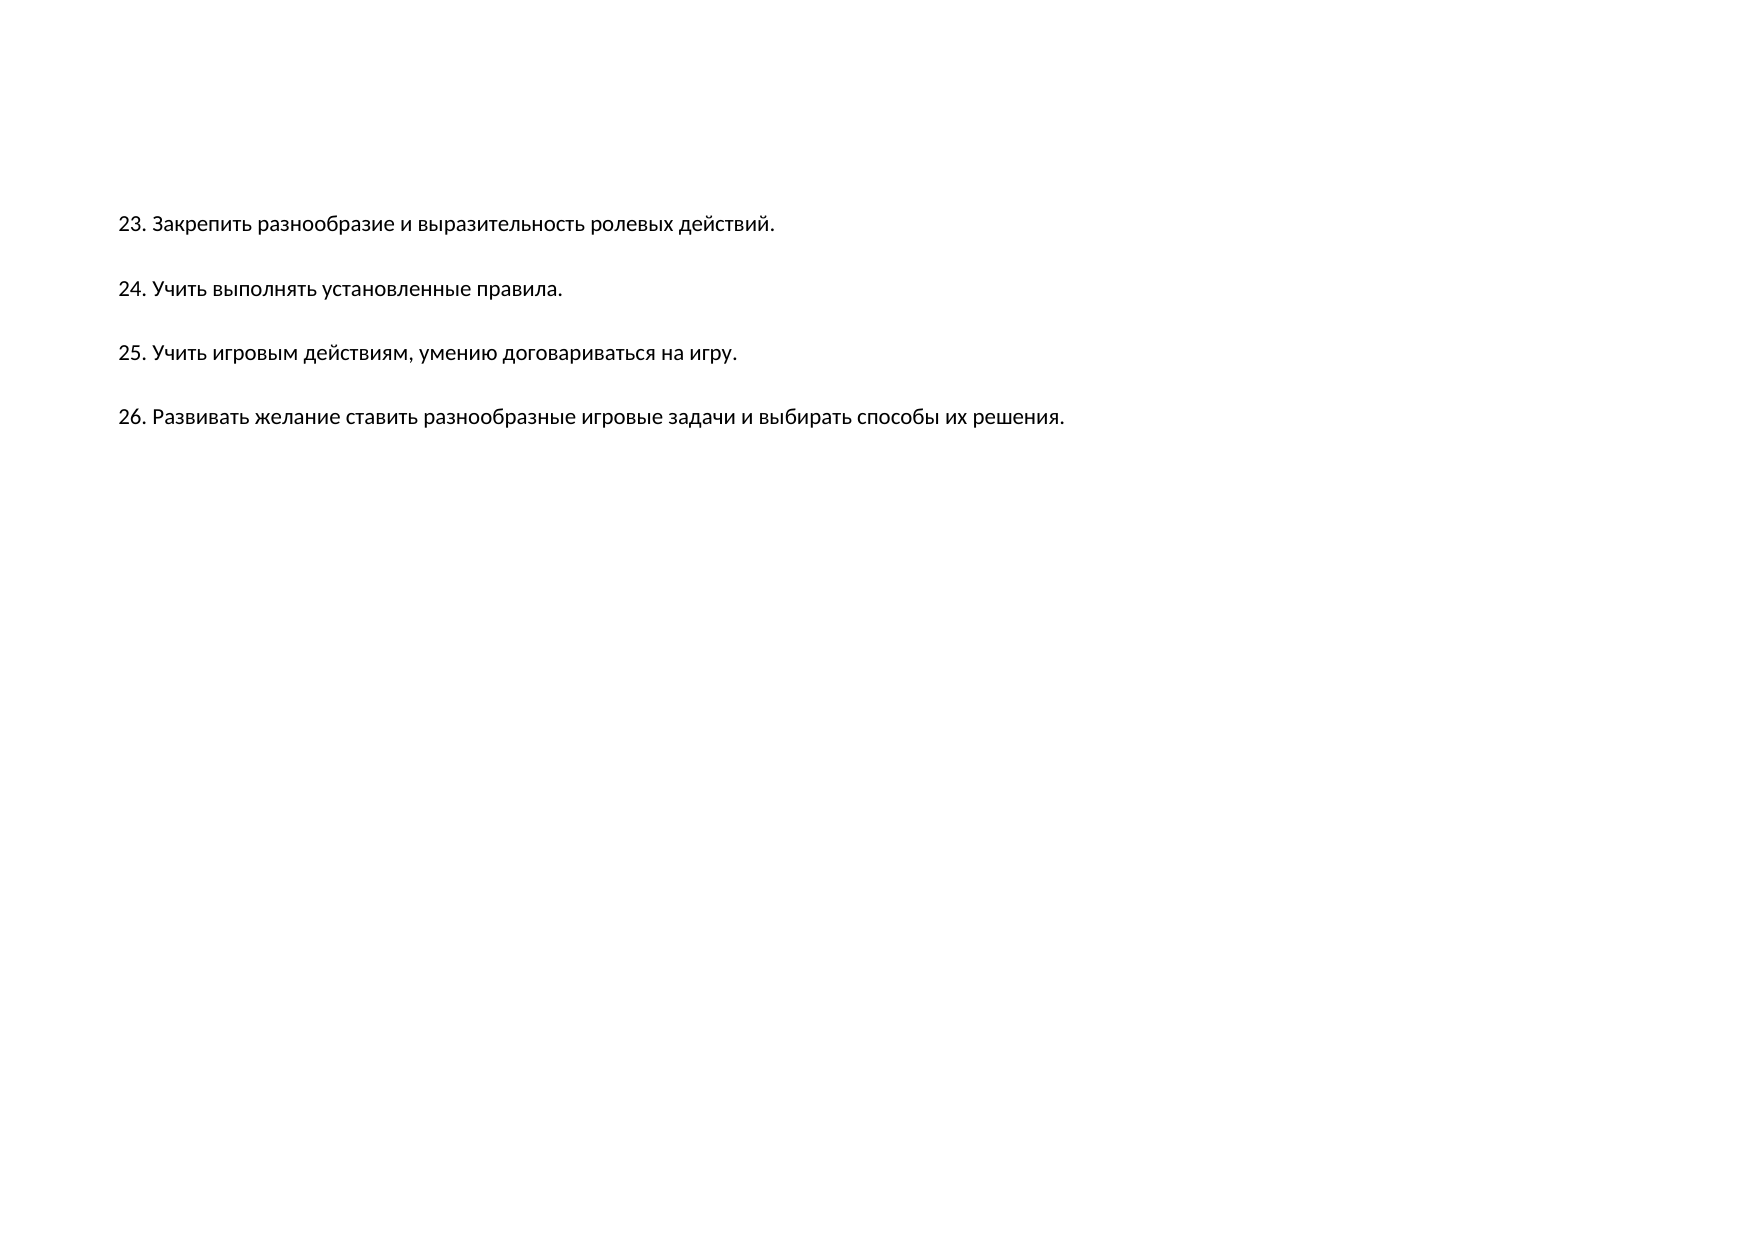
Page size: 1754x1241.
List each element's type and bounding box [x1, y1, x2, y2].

text [118, 177, 1636, 431]
